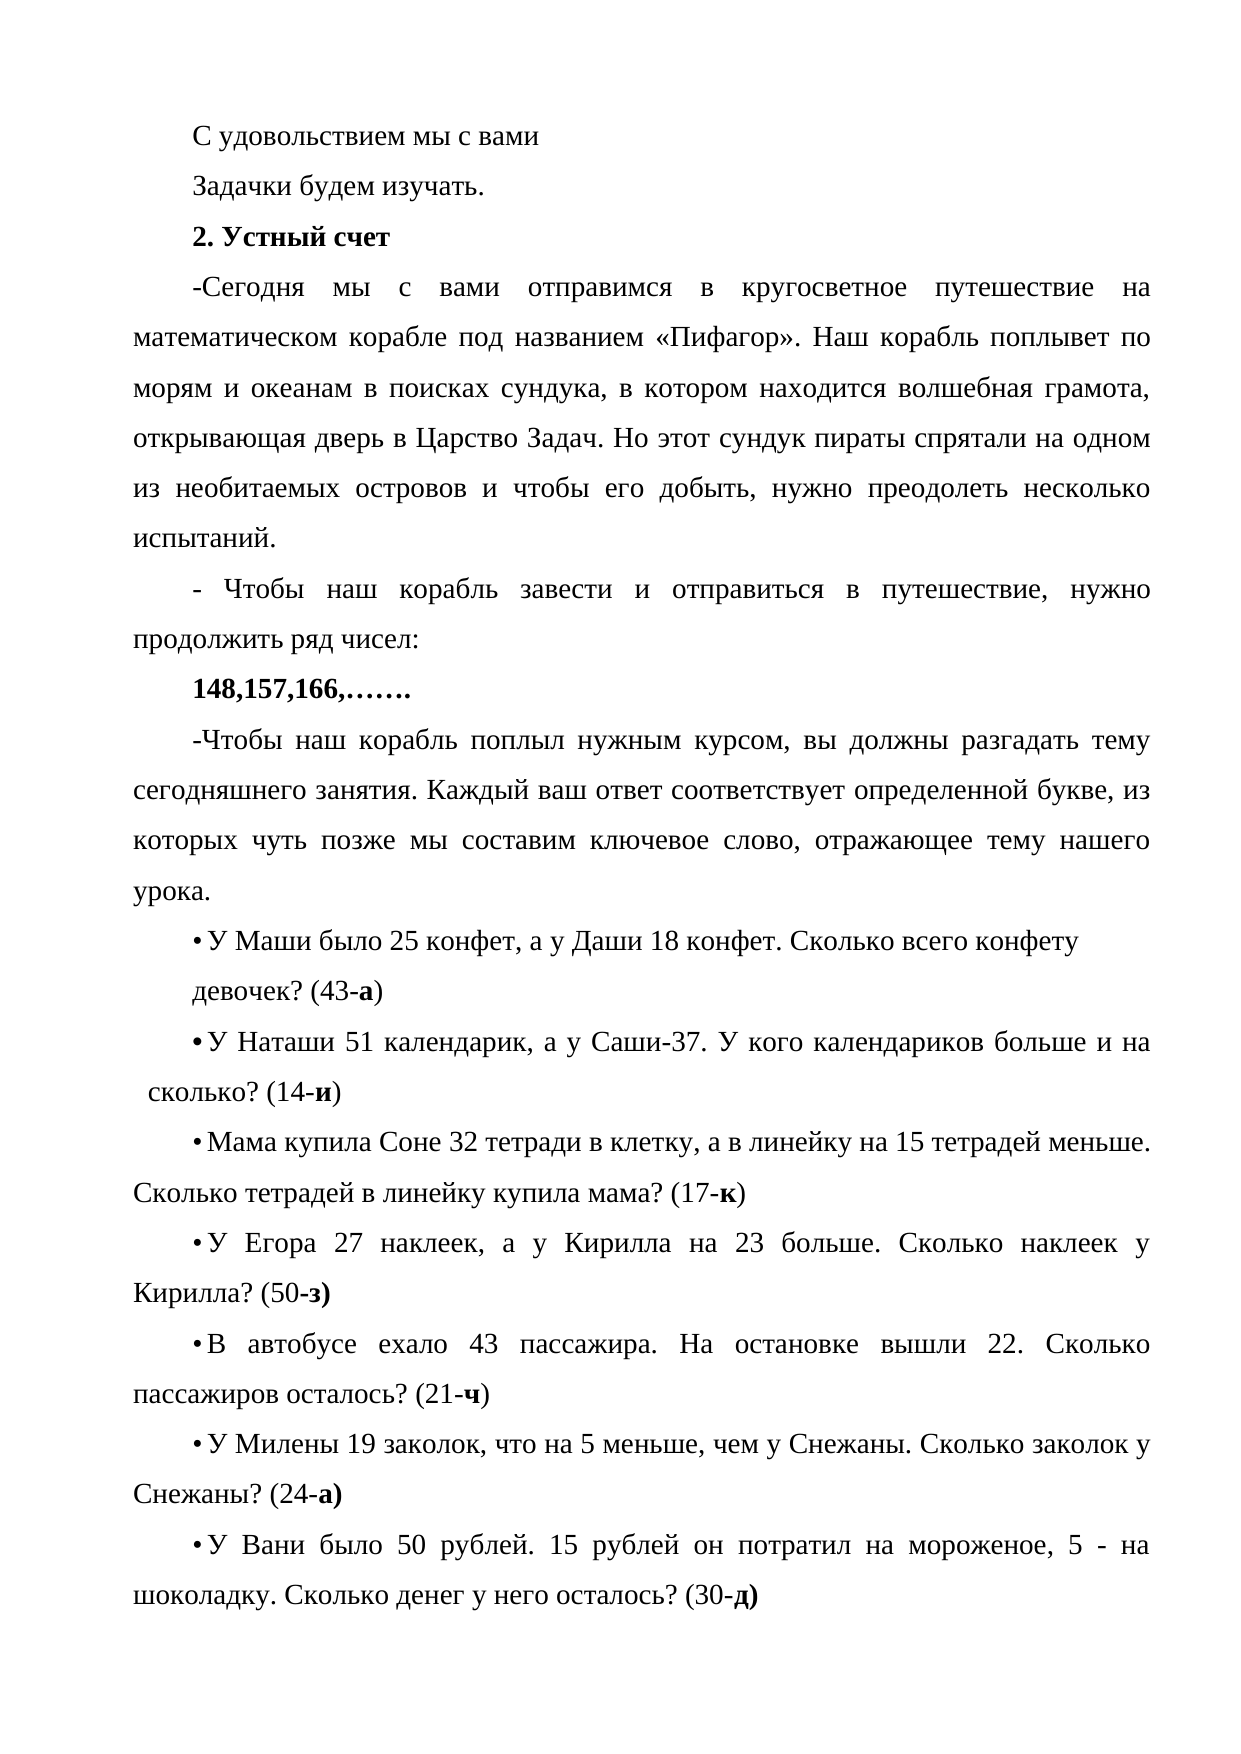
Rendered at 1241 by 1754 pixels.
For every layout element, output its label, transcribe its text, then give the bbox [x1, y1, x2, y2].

text девочек? (43-а) [133, 973, 1152, 1007]
text 2. Устный счет [133, 219, 1152, 252]
text С удовольствием мы с вами [133, 118, 1152, 152]
text -Сегодня мы с вами отправимся в кругосветное путешествие на математическом корабле под названием «Пифагор». Наш корабль поплывет по морям и океанам в поисках сундука, в котором находится волшебная грамота, открывающая дверь в Царство Задач. Но этот сундук пираты спрятали на одном из необитаемых островов и чтобы его добыть, нужно преодолеть несколько испытаний. [133, 269, 1152, 554]
text - Чтобы наш корабль завести и отправиться в путешествие, нужно продолжить ряд чисел: [133, 571, 1152, 655]
text Задачки будем изучать. [133, 168, 1152, 202]
text -Чтобы наш корабль поплыл нужным курсом, вы должны разгадать тему сегодняшнего занятия. Каждый ваш ответ соответствует определенной букве, из которых чуть позже мы составим ключевое слово, отражающее тему нашего урока. [133, 722, 1152, 906]
text • У Вани было 50 рублей. 15 рублей он потратил на мороженое, 5 - на шоколадку. Сколько денег у него осталось? (30-д) [133, 1527, 1152, 1611]
text • В автобусе ехало 43 пассажира. На остановке вышли 22. Сколько пассажиров осталось? (21-ч) [133, 1326, 1152, 1409]
list У Наташи 51 календарик, а у Саши-37. У кого календариков больше и на сколько? (14-и) [148, 1024, 1152, 1108]
text • У Маши было 25 конфет, а у Даши 18 конфет. Сколько всего конфету [133, 923, 1152, 957]
text • У Милены 19 заколок, что на 5 меньше, чем у Снежаны. Сколько заколок у Снежаны? (24-а) [133, 1426, 1152, 1510]
text • У Егора 27 наклеек, а у Кирилла на 23 больше. Сколько наклеек у Кирилла? (50-з) [133, 1225, 1152, 1309]
text 148,157,166,……. [133, 672, 1152, 705]
text • Мама купила Соне 32 тетради в клетку, а в линейку на 15 тетрадей меньше. Сколько тетрадей в линейку купила мама? (17-к) [133, 1124, 1152, 1208]
